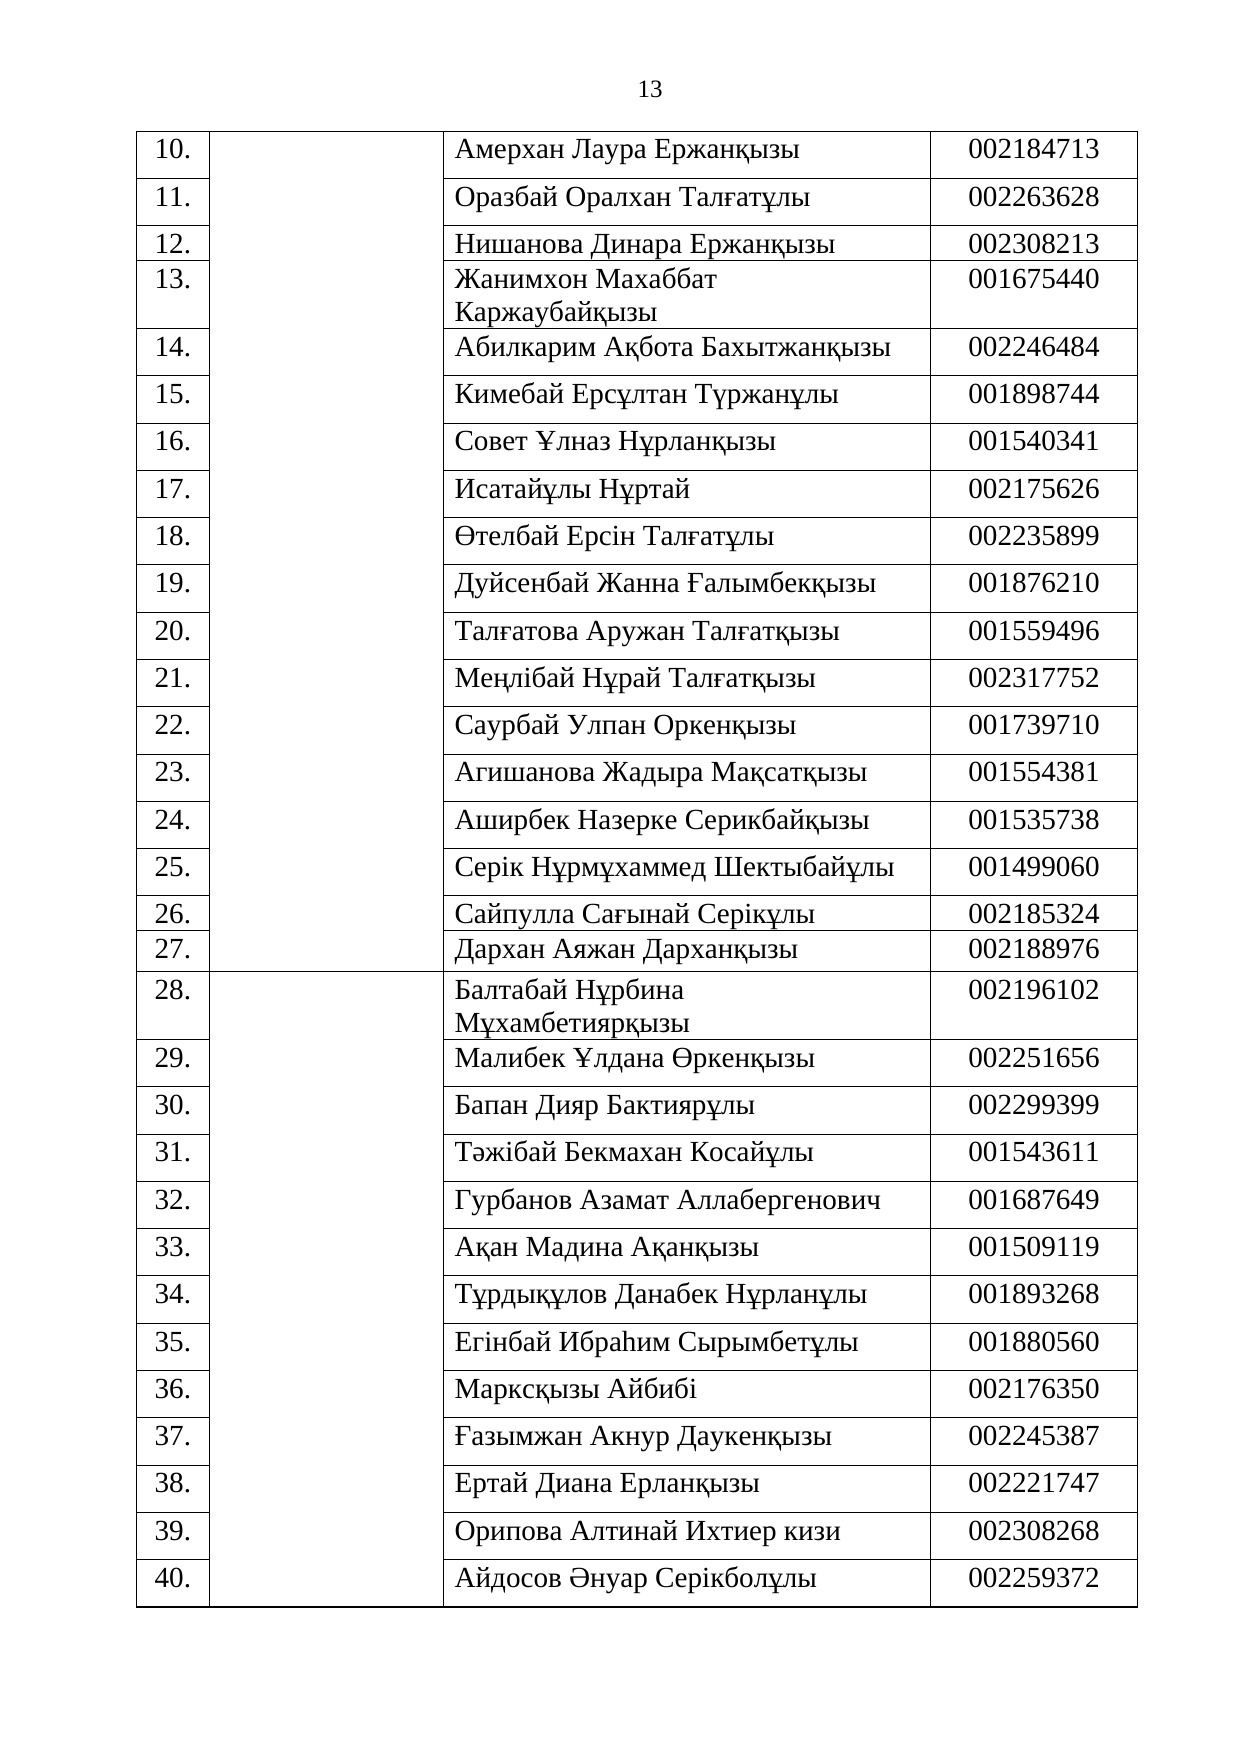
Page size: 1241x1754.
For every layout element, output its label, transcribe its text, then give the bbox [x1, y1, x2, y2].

table_cell 002308268 [931, 1513, 1137, 1559]
table_cell [137, 849, 209, 895]
table_cell [137, 1560, 209, 1606]
table_cell 001687649 [931, 1182, 1137, 1228]
table_cell 002185324 [931, 896, 1137, 930]
table_cell [137, 1229, 209, 1275]
table_cell Ғазымжан Акнур Даукенқызы [444, 1418, 930, 1464]
table_cell [137, 1371, 209, 1417]
table_cell Серік Нұрмұхаммед Шектыбайұлы [444, 849, 930, 895]
table_cell Егінбай Ибраһим Сырымбетұлы [444, 1324, 930, 1370]
table_cell Ақан Мадина Ақанқызы [444, 1229, 930, 1275]
table_cell [137, 376, 209, 422]
table_cell [137, 518, 209, 564]
table_cell [137, 132, 209, 178]
table_cell 002176350 [931, 1371, 1137, 1417]
table_cell 001540341 [931, 424, 1137, 470]
table_cell Өтелбай Ерсін Талғатұлы [444, 518, 930, 564]
table_cell [137, 707, 209, 753]
table_cell Абилкарим Ақбота Бахытжанқызы [444, 329, 930, 375]
table_cell [137, 261, 209, 328]
table_cell Тәжібай Бекмахан Косайұлы [444, 1135, 930, 1181]
table_cell [137, 613, 209, 659]
table_cell 002196102 [931, 972, 1137, 1039]
table_cell Амерхан Лаура Ержанқызы [444, 132, 930, 178]
table_cell Гурбанов Азамат Аллабергенович [444, 1182, 930, 1228]
table_cell 001898744 [931, 376, 1137, 422]
table_cell Балтабай Нұрбина Мұхамбетиярқызы [444, 972, 930, 1039]
table_cell Бапан Дияр Бактиярұлы [444, 1087, 930, 1133]
table_cell 002263628 [931, 179, 1137, 225]
table_cell 002299399 [931, 1087, 1137, 1133]
table_cell 001554381 [931, 755, 1137, 801]
table_cell [137, 471, 209, 517]
table_cell Меңлібай Нұрай Талғатқызы [444, 660, 930, 706]
table_cell 002259372 [931, 1560, 1137, 1606]
table_cell [137, 1513, 209, 1559]
table_cell Марксқызы Айбибі [444, 1371, 930, 1417]
table_cell Сайпулла Сағынай Серікұлы [444, 896, 930, 930]
table_cell [137, 1135, 209, 1181]
table_cell 001559496 [931, 613, 1137, 659]
table_cell Тұрдықұлов Данабек Нұрланұлы [444, 1276, 930, 1323]
table_cell 001535738 [931, 802, 1137, 848]
table_cell 001893268 [931, 1276, 1137, 1323]
table_cell [137, 424, 209, 470]
table_cell Саурбай Улпан Оркенқызы [444, 707, 930, 753]
table_cell [137, 1087, 209, 1133]
table_cell 001543611 [931, 1135, 1137, 1181]
table_cell Айдосов Әнуар Серікболұлы [444, 1560, 930, 1606]
table_cell Аширбек Назерке Серикбайқызы [444, 802, 930, 848]
table_cell [137, 565, 209, 612]
table_cell 002175626 [931, 471, 1137, 517]
table_cell Орипова Алтинай Ихтиер кизи [444, 1513, 930, 1559]
table_cell Совет Ұлназ Нұрланқызы [444, 424, 930, 470]
table_cell [137, 1040, 209, 1086]
table_cell 001499060 [931, 849, 1137, 895]
table_cell 001880560 [931, 1324, 1137, 1370]
table_cell [137, 802, 209, 848]
table_cell Кимебай Ерсұлтан Түржанұлы [444, 376, 930, 422]
table_cell Нишанова Динара Ержанқызы [444, 226, 930, 260]
table_cell [210, 972, 443, 1606]
table_cell 001739710 [931, 707, 1137, 753]
table_cell 002184713 [931, 132, 1137, 178]
table_cell [137, 1276, 209, 1323]
table_cell 001876210 [931, 565, 1137, 612]
table_cell [137, 660, 209, 706]
table_cell Дархан Аяжан Дарханқызы [444, 931, 930, 971]
table_cell 002245387 [931, 1418, 1137, 1464]
table_cell 002221747 [931, 1466, 1137, 1512]
table_cell [137, 972, 209, 1039]
table_cell [137, 931, 209, 971]
table_cell 001675440 [931, 261, 1137, 328]
table_cell Оразбай Оралхан Талғатұлы [444, 179, 930, 225]
table_cell [137, 1182, 209, 1228]
table_cell 002251656 [931, 1040, 1137, 1086]
table_cell 001509119 [931, 1229, 1137, 1275]
table_cell Талғатова Аружан Талғатқызы [444, 613, 930, 659]
table_cell Жанимхон Махаббат Каржаубайқызы [444, 261, 930, 328]
table_cell 002235899 [931, 518, 1137, 564]
table_cell [137, 755, 209, 801]
table_cell Малибек Ұлдана Өркенқызы [444, 1040, 930, 1086]
table_cell 002246484 [931, 329, 1137, 375]
table_cell [137, 179, 209, 225]
table_cell [137, 1418, 209, 1464]
table_cell 002188976 [931, 931, 1137, 971]
table_cell Агишанова Жадыра Мақсатқызы [444, 755, 930, 801]
table_cell [137, 1324, 209, 1370]
table_cell [137, 1466, 209, 1512]
table_cell Дуйсенбай Жанна Ғалымбекқызы [444, 565, 930, 612]
table_cell 002308213 [931, 226, 1137, 260]
table_cell Исатайұлы Нұртай [444, 471, 930, 517]
table_cell 002317752 [931, 660, 1137, 706]
table_cell Ертай Диана Ерланқызы [444, 1466, 930, 1512]
table_cell [137, 329, 209, 375]
table_cell [137, 896, 209, 930]
table_cell [137, 226, 209, 260]
